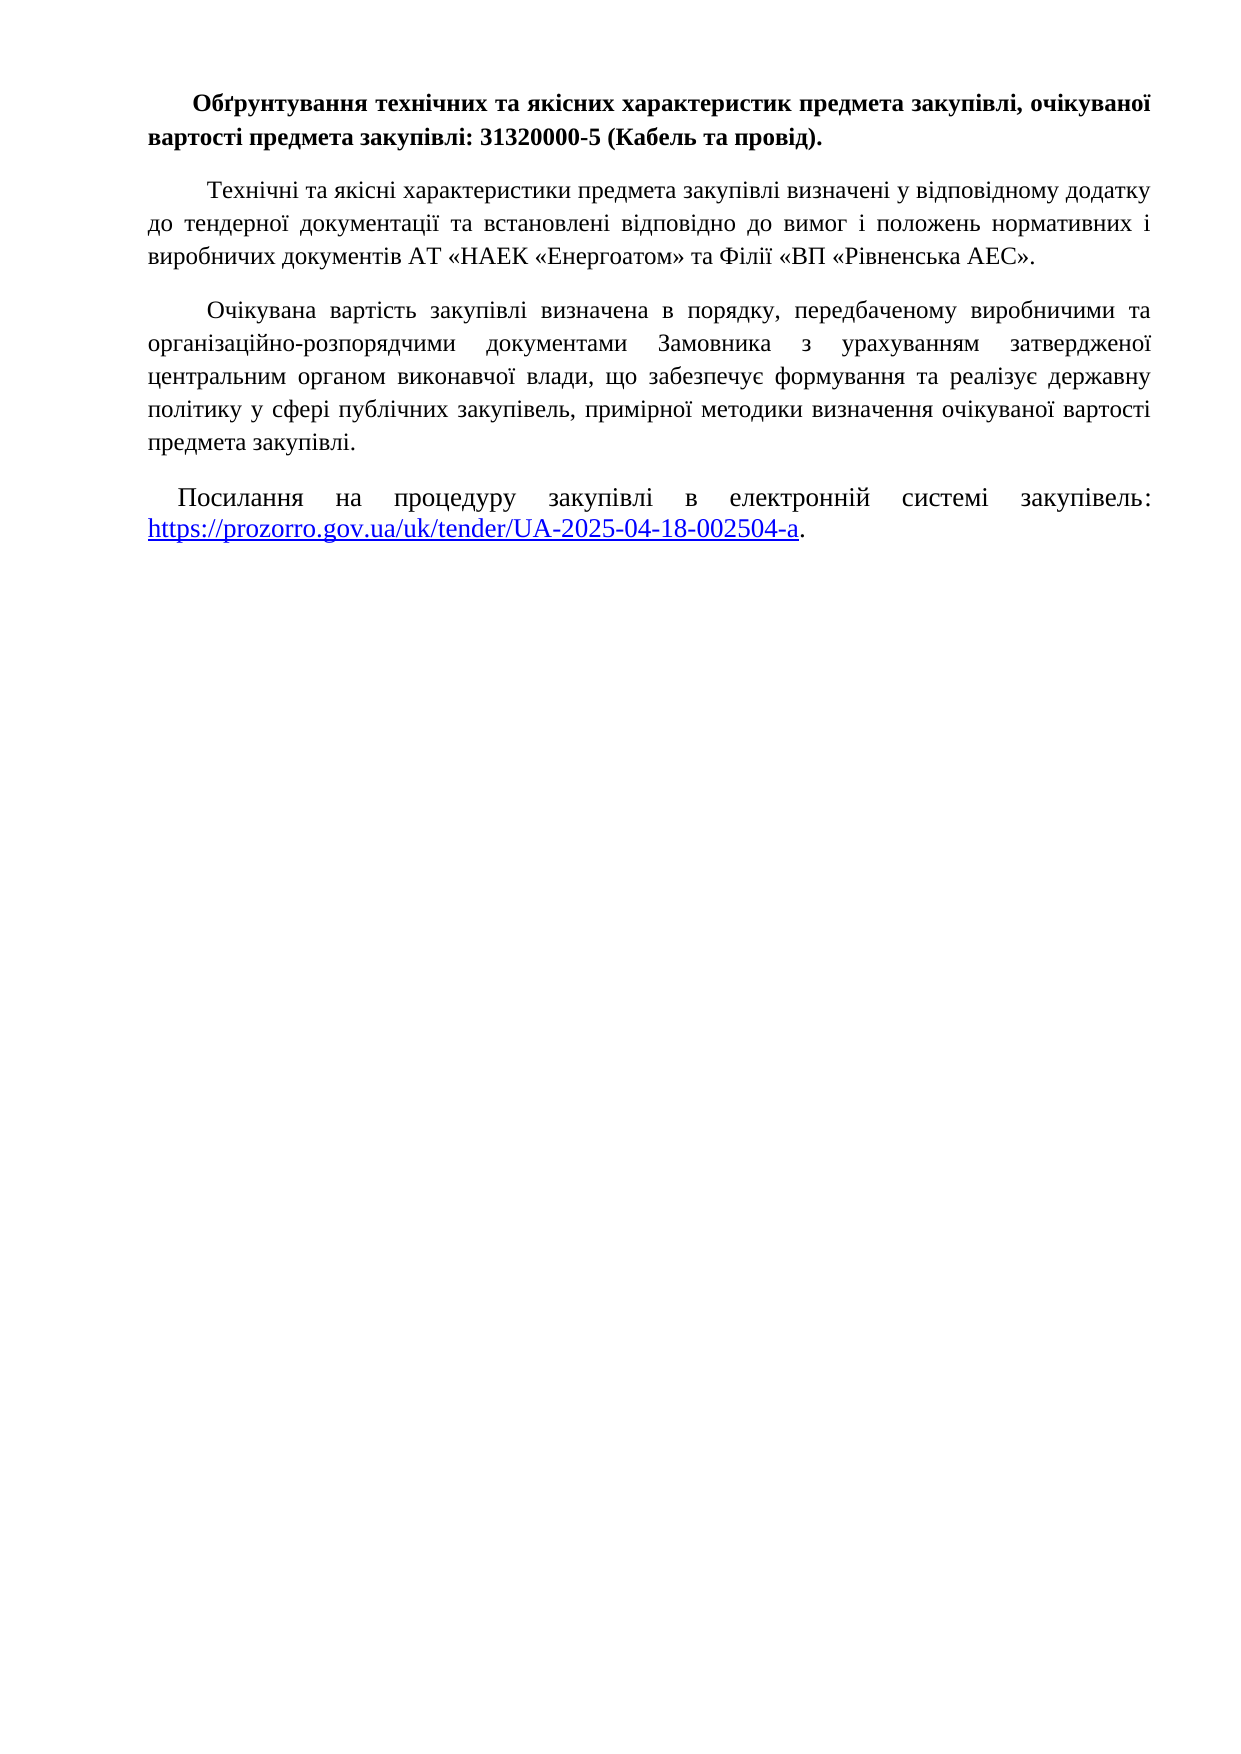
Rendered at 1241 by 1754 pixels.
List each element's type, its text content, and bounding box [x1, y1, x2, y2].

text Посилання на процедуру закупівлі в електронній системі закупівель: https://prozorro.gov.ua/uk/tender/UA-2025-04-18-002504-a. [148, 481, 1152, 543]
text Очікувана вартість закупівлі визначена в порядку, передбаченому виробничими та організаційно-розпорядчими документами Замовника з урахуванням затвердженої центральним органом виконавчої влади, що забезпечує формування та реалізує державну політику у сфері публічних закупівель, примірної методики визначення очікуваної вартості предмета закупівлі. [148, 295, 1152, 456]
text Технічні та якісні характеристики предмета закупівлі визначені у відповідному додатку до тендерної документації та встановлені відповідно до вимог і положень нормативних і виробничих документів АТ «НАЕК «Енергоатом» та Філії «ВП «Рівненська АЕС». [148, 175, 1152, 270]
text Обґрунтування технічних та якісних характеристик предмета закупівлі, очікуваної вартості предмета закупівлі: 31320000-5 (Кабель та провід). [148, 88, 1152, 150]
